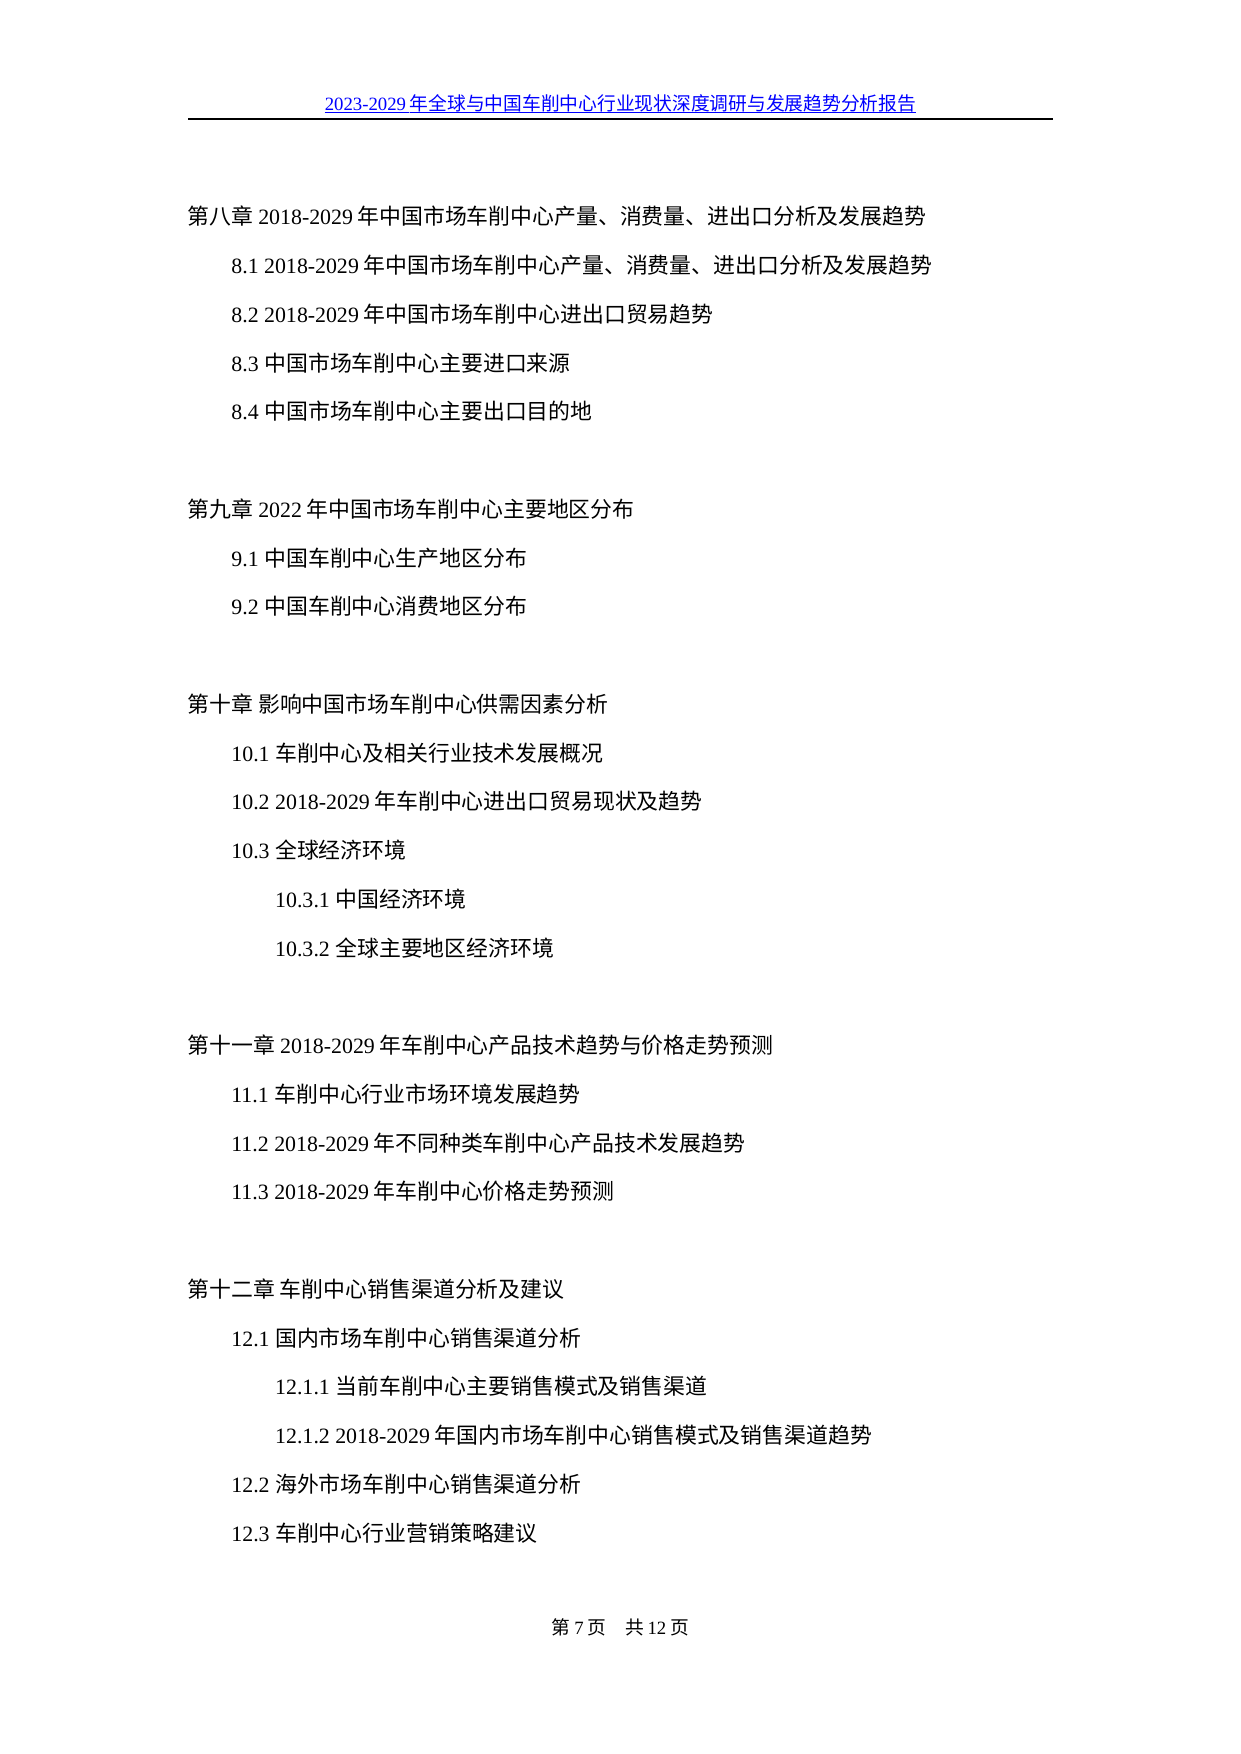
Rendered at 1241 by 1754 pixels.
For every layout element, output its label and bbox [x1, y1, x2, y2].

text [187, 150, 1053, 1548]
